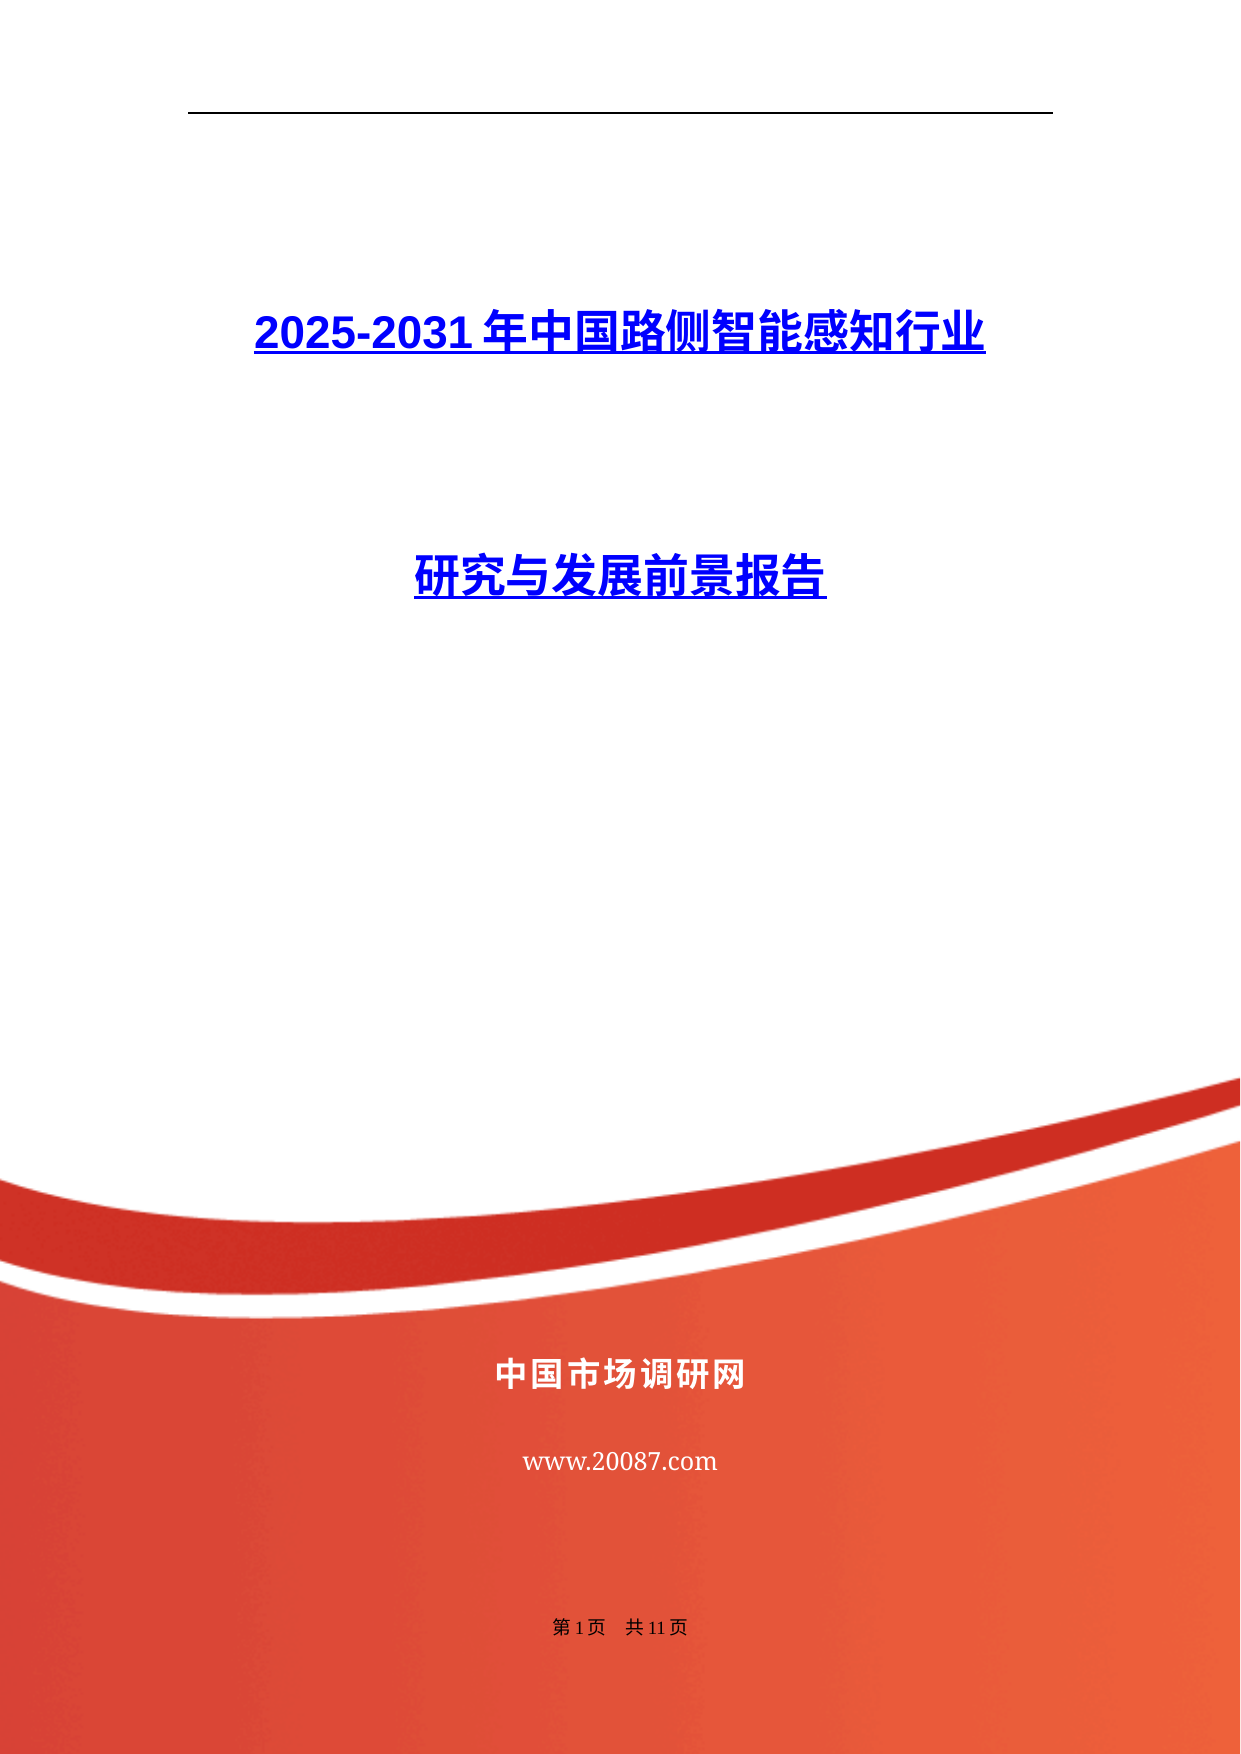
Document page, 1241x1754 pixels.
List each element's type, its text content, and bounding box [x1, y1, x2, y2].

text www.20087.com [187, 1428, 1053, 1493]
subtitle 中国市场调研网 [187, 1339, 1053, 1404]
table_header 2025-2031年中国路侧智能感知行业研究与发展前景报告 [188, 207, 1053, 773]
picture [0, 1006, 1241, 1754]
